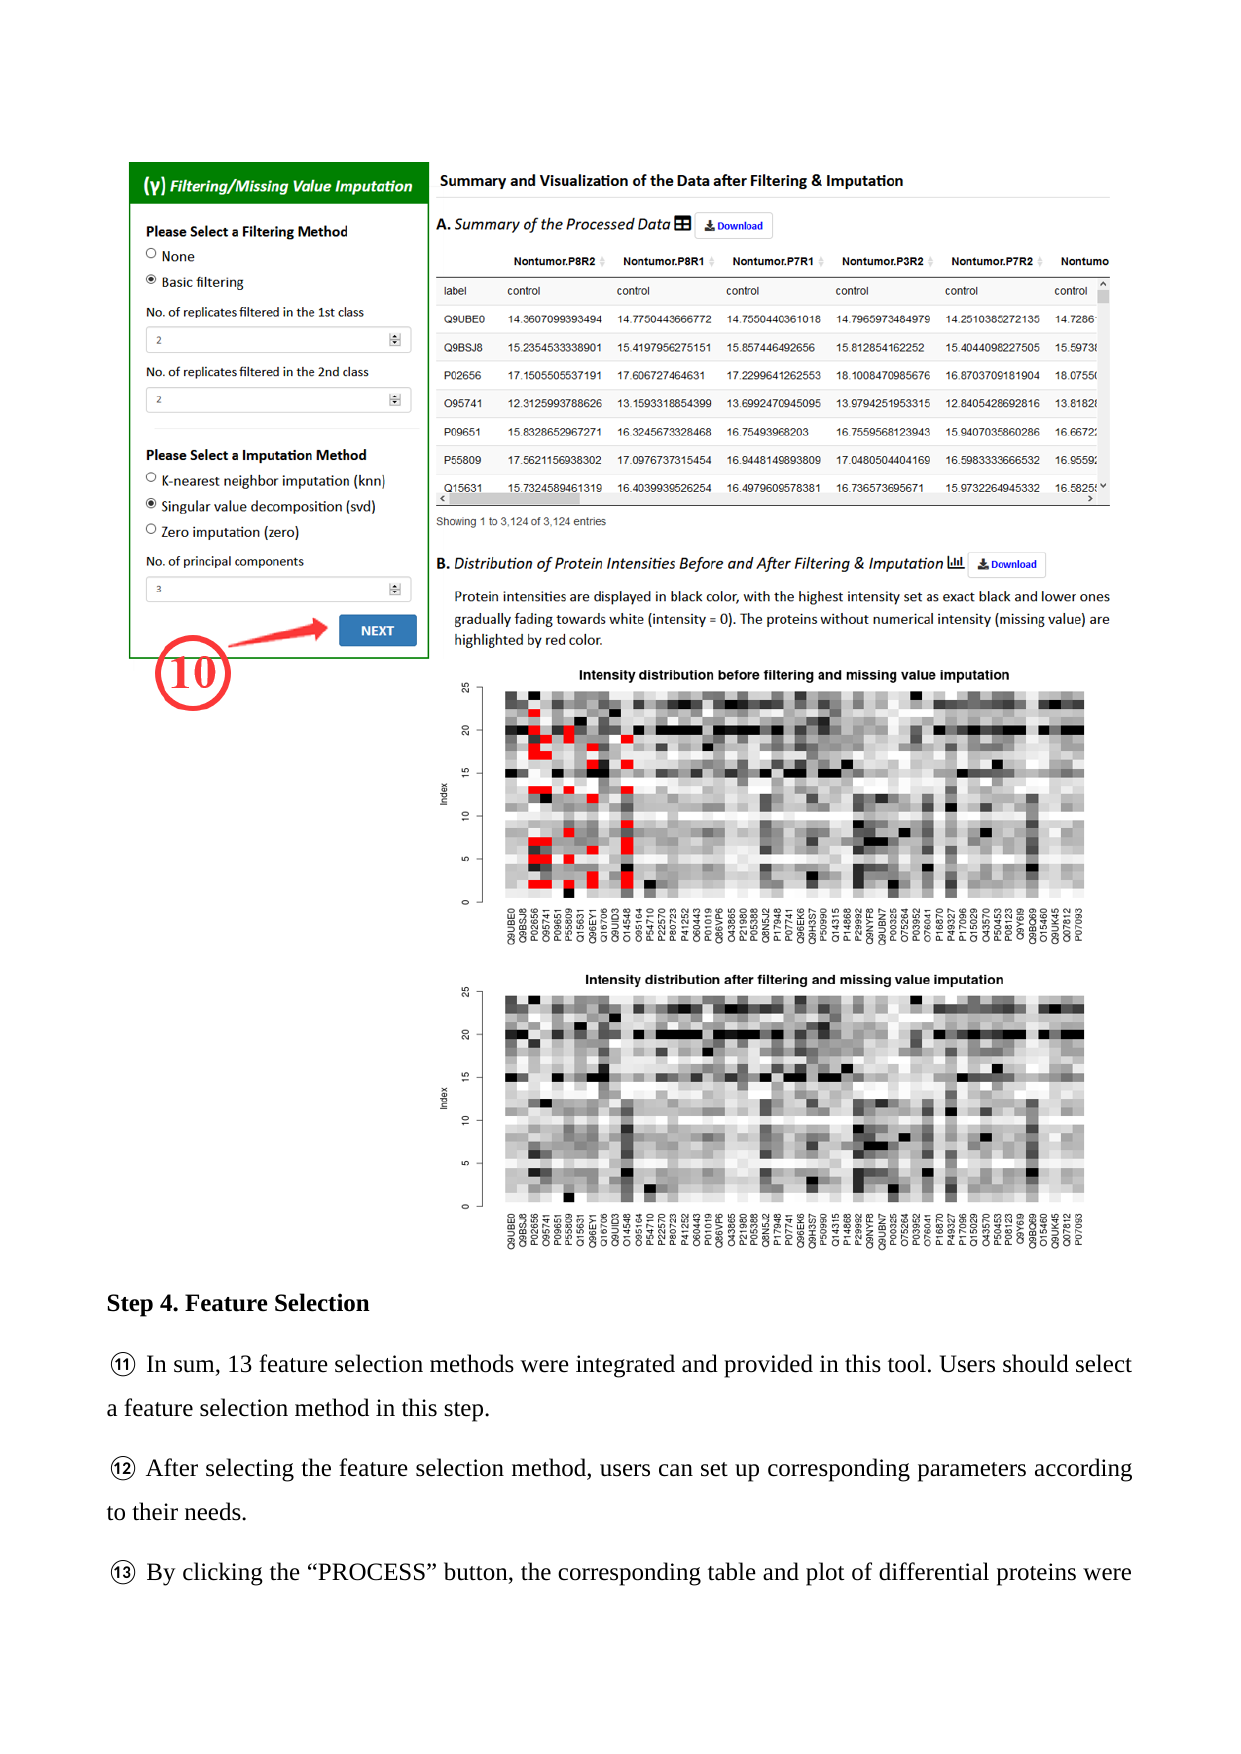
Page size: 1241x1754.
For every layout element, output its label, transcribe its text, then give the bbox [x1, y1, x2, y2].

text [106, 1556, 1134, 1587]
text Step 4. Feature Selection [106, 1288, 1134, 1317]
text ⑪ In sum, 13 feature selection methods were integrated and provided in this tool. Users should select a feature selection method in this step. [106, 1348, 1134, 1421]
picture [128, 162, 1112, 1258]
text ⑫ After selecting the feature selection method, users can set up corresponding parameters according to their needs. [106, 1452, 1134, 1526]
